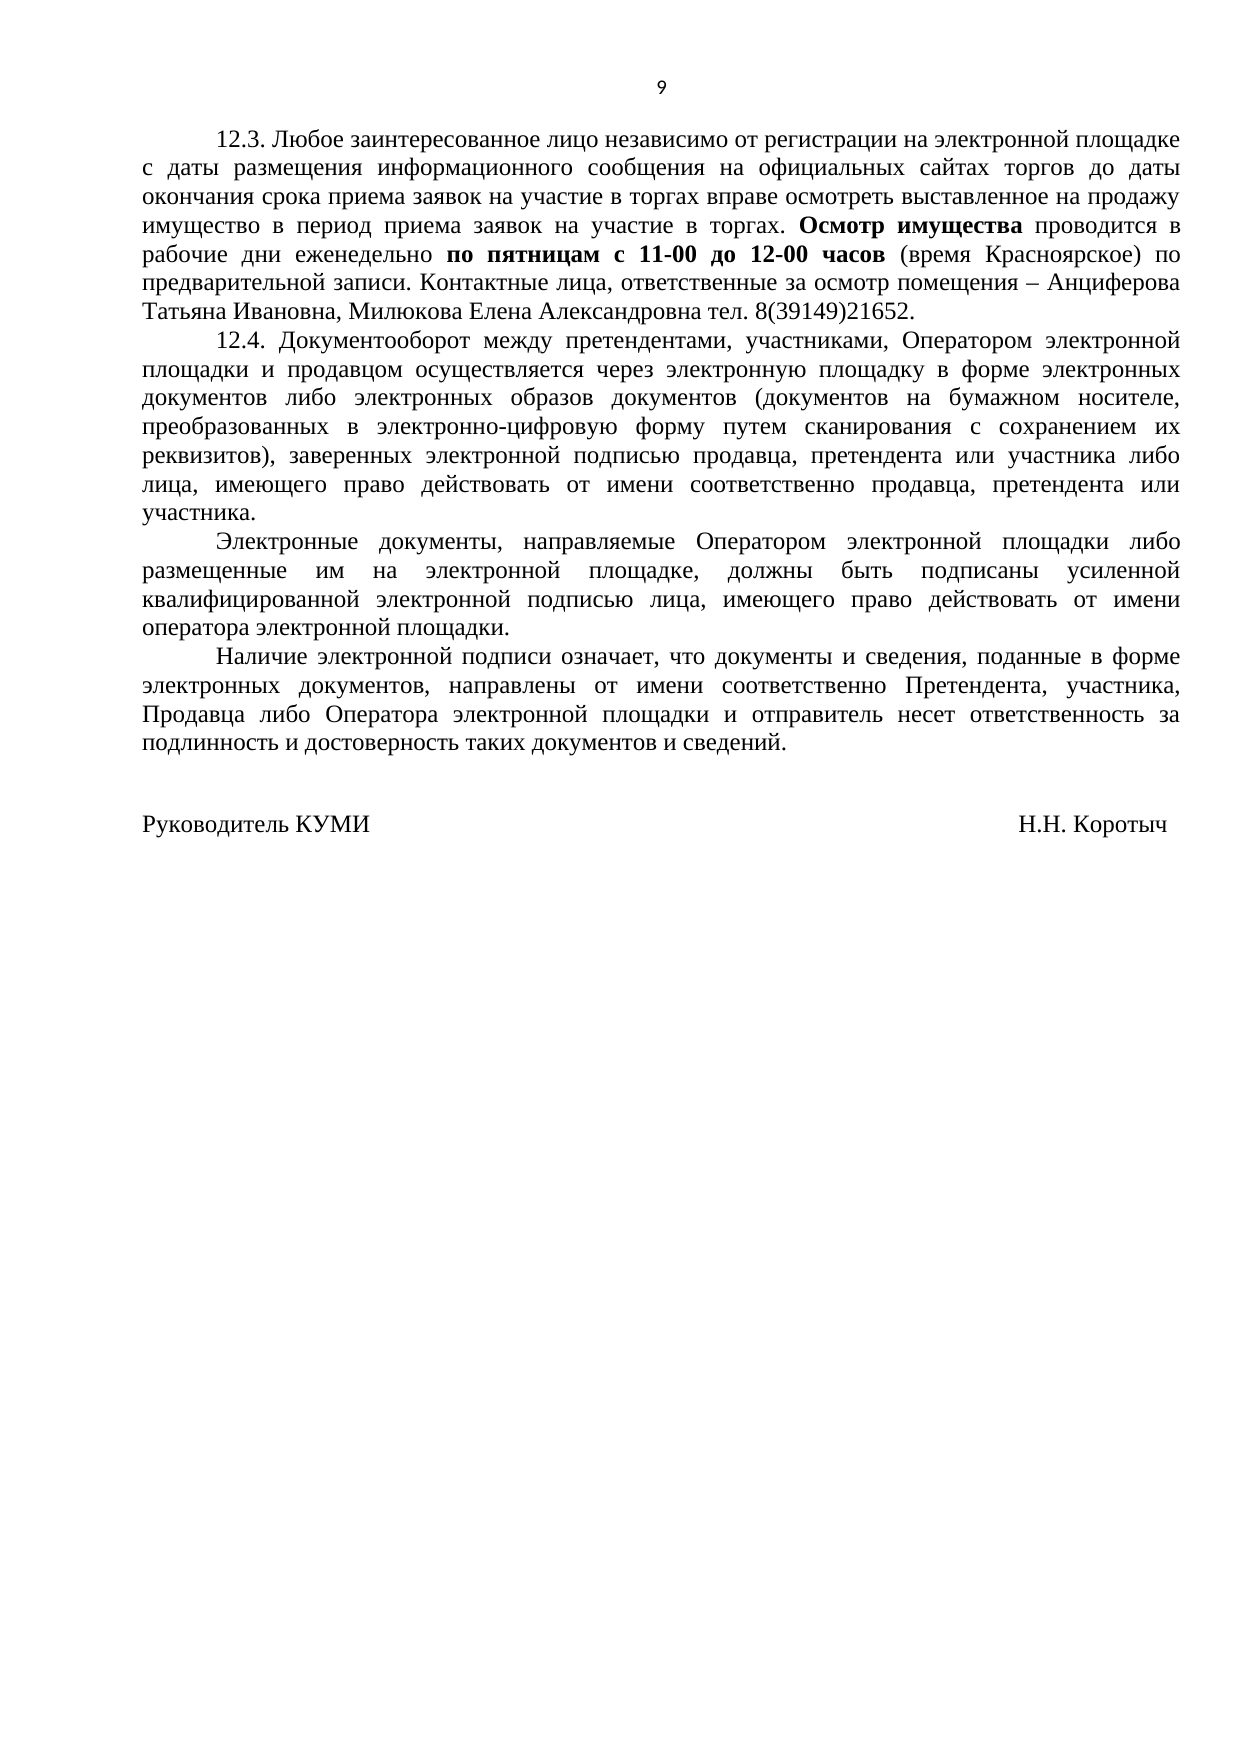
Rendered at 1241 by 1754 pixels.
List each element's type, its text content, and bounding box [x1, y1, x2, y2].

text Руководитель КУМИ Н.Н. Коротыч [142, 814, 1181, 837]
text Электронные документы, направляемые Оператором электронной площадки либо размещенные им на электронной площадке, должны быть подписаны усиленной квалифицированной электронной подписью лица, имеющего право действовать от имени оператора электронной площадки. [142, 526, 1181, 641]
text 12.4. Документооборот между претендентами, участниками, Оператором электронной площадки и продавцом осуществляется через электронную площадку в форме электронных документов либо электронных образов документов (документов на бумажном носителе, преобразованных в электронно-цифровую форму путем сканирования с сохранением их реквизитов), заверенных электронной подписью продавца, претендента или участника либо лица, имеющего право действовать от имени соответственно продавца, претендента или участника. [142, 325, 1181, 526]
text Наличие электронной подписи означает, что документы и сведения, поданные в форме электронных документов, направлены от имени соответственно Претендента, участника, Продавца либо Оператора электронной площадки и отправитель несет ответственность за подлинность и достоверность таких документов и сведений. [142, 641, 1181, 756]
text 12.3. Любое заинтересованное лицо независимо от регистрации на электронной площадке с даты размещения информационного сообщения на официальных сайтах торгов до даты окончания срока приема заявок на участие в торгах вправе осмотреть выставленное на продажу имущество в период приема заявок на участие в торгах. Осмотр имущества проводится в рабочие дни еженедельно по пятницам с 11-00 до 12-00 часов (время Красноярское) по предварительной записи. Контактные лица, ответственные за осмотр помещения – Анциферова Татьяна Ивановна, Милюкова Елена Александровна тел. 8(39149)21652. [142, 124, 1181, 325]
